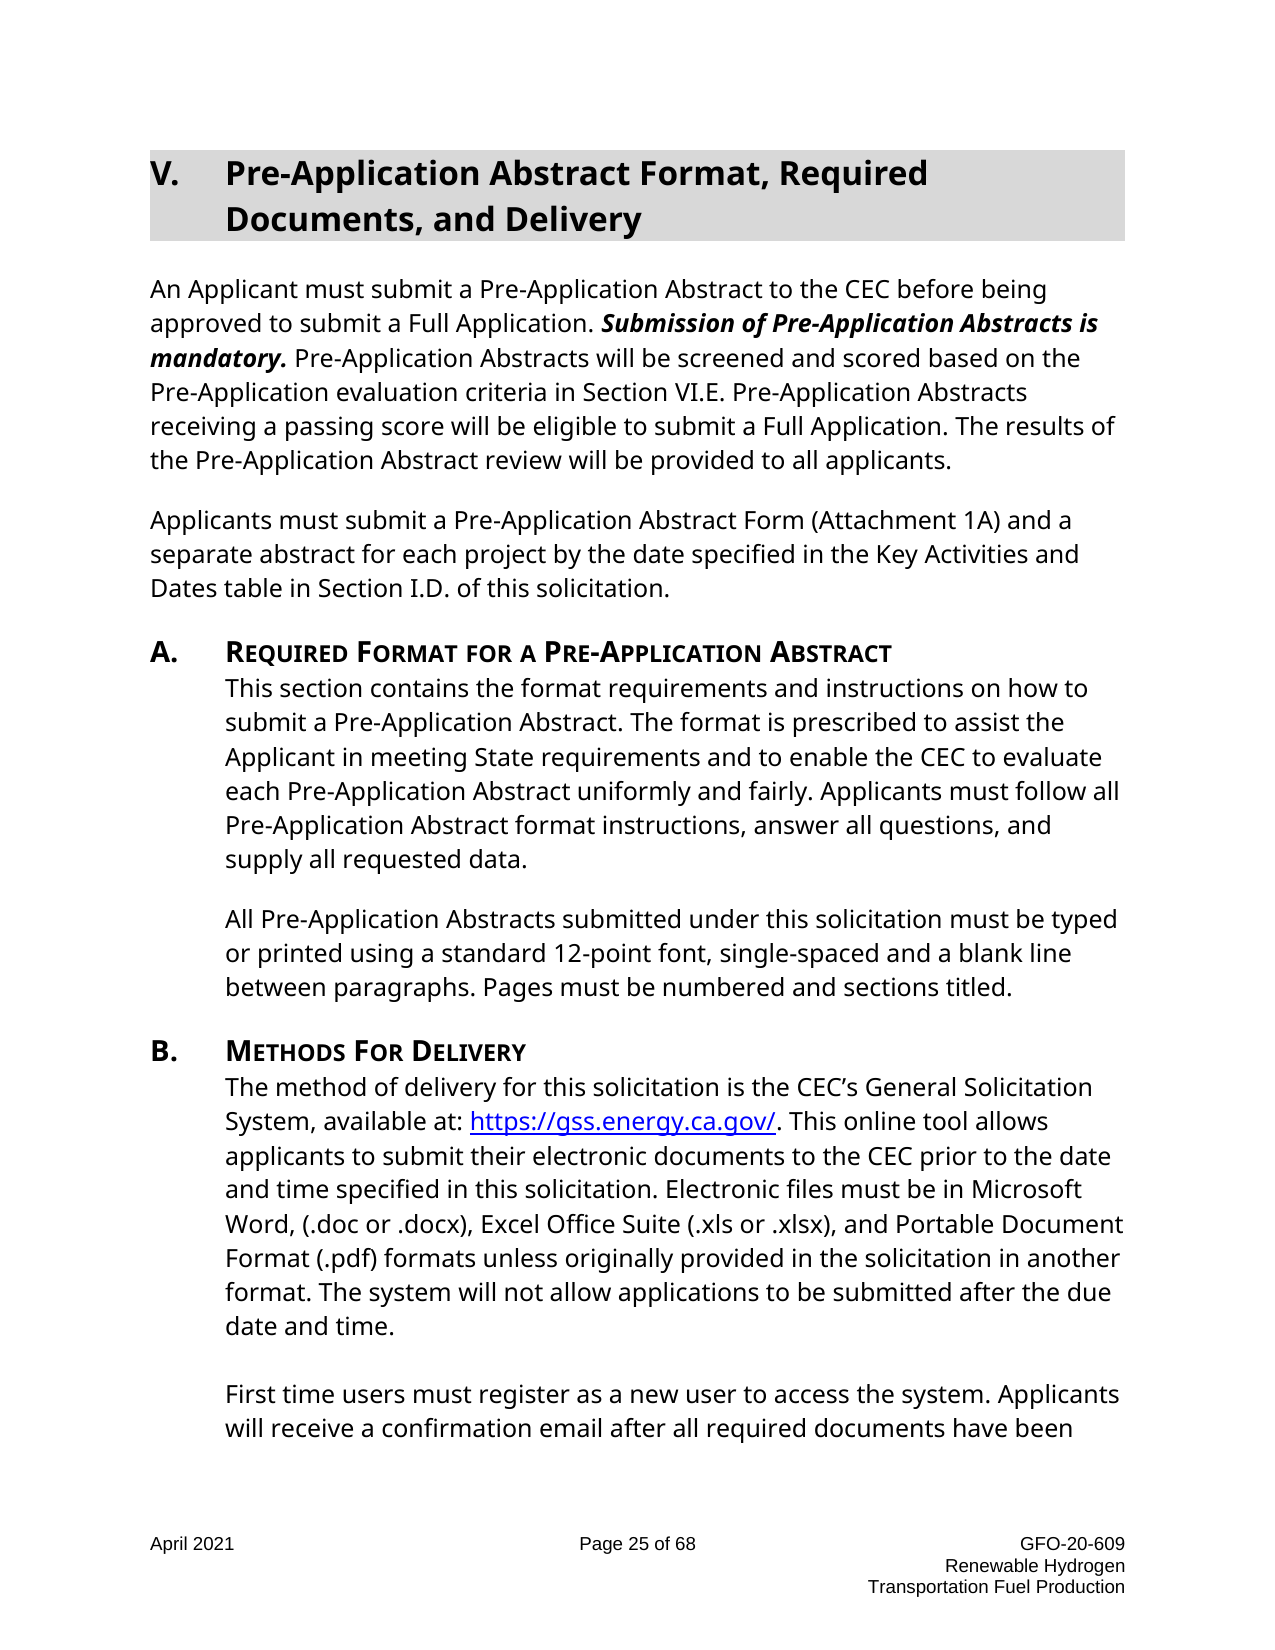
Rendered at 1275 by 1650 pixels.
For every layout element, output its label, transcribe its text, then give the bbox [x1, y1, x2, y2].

subtitle Methods For Delivery [150, 1030, 1125, 1070]
text An Applicant must submit a Pre-Application Abstract to the CEC before being approved to submit a Full Application. Submission of Pre-Application Abstracts is mandatory. Pre-Application Abstracts will be screened and scored based on the Pre-Application evaluation criteria in Section VI.E. Pre-Application Abstracts receiving a passing score will be eligible to submit a Full Application. The results of the Pre-Application Abstract review will be provided to all applicants. [150, 272, 1125, 503]
text This section contains the format requirements and instructions on how to submit a Pre-Application Abstract. The format is prescribed to assist the Applicant in meeting State requirements and to enable the CEC to evaluate each Pre-Application Abstract uniformly and fairly. Applicants must follow all Pre-Application Abstract format instructions, answer all questions, and supply all requested data. [225, 671, 1125, 902]
text The method of delivery for this solicitation is the CEC’s General Solicitation System, available at: https://gss.energy.ca.gov/. This online tool allows applicants to submit their electronic documents to the CEC prior to the date and time specified in this solicitation. Electronic files must be in Microsoft Word, (.doc or .docx), Excel Office Suite (.xls or .xlsx), and Portable Document Format (.pdf) formats unless originally provided in the solicitation in another format. The system will not allow applications to be submitted after the due date and time. [225, 1070, 1125, 1342]
subtitle Required Format for a Pre-Application Abstract [150, 631, 1125, 671]
text All Pre-Application Abstracts submitted under this solicitation must be typed or printed using a standard 12-point font, single-spaced and a blank line between paragraphs. Pages must be numbered and sections titled. [225, 902, 1125, 1030]
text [225, 1377, 1125, 1445]
text Applicants must submit a Pre-Application Abstract Form (Attachment 1A) and a separate abstract for each project by the date specified in the Key Activities and Dates table in Section I.D. of this solicitation. [150, 503, 1125, 631]
subtitle V. Pre-Application Abstract Format, Required Documents, and Delivery [150, 150, 1125, 241]
